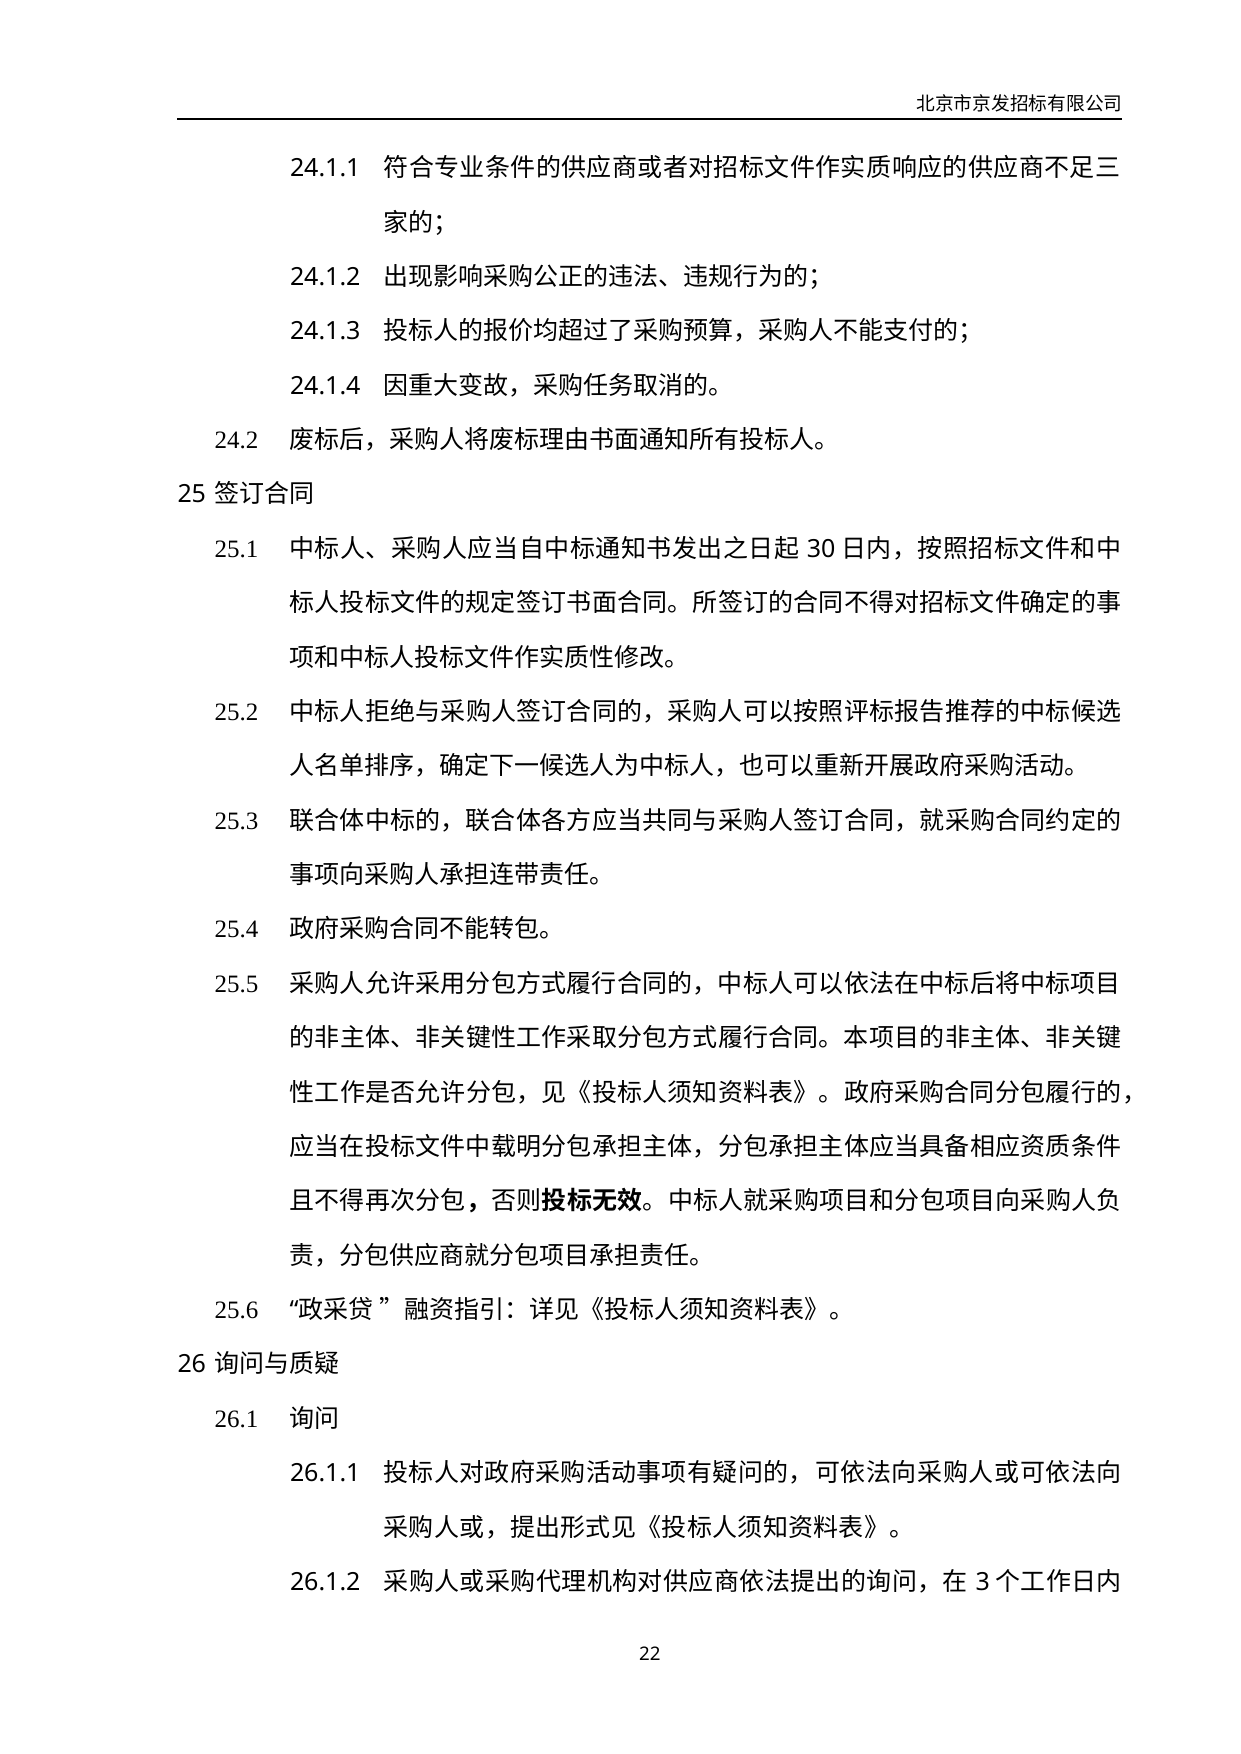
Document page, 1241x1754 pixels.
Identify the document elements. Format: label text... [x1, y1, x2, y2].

list 出现影响采购公正的违法、违规行为的； [290, 256, 1122, 293]
list 签订合同 [177, 474, 1122, 510]
list 投标人的报价均超过了采购预算，采购人不能支付的； [290, 311, 1122, 347]
list 采购人允许采用分包方式履行合同的，中标人可以依法在中标后将中标项目的非主体、非关键性工作采取分包方式履行合同。本项目的非主体、非关键性工作是否允许分包，见《投标人须知资料表》。政府采购合同分包履行的，应当在投标文件中载明分包承担主体，分包承担主体应当具备相应资质条件且不得再次分包，否则投标无效。中标人就采购项目和分包项目向采购人负责，分包供应商就分包项目承担责任。 [214, 963, 1122, 1271]
list 中标人拒绝与采购人签订合同的，采购人可以按照评标报告推荐的中标候选人名单排序，确定下一候选人为中标人，也可以重新开展政府采购活动。 [214, 691, 1122, 782]
list 联合体中标的，联合体各方应当共同与采购人签订合同，就采购合同约定的 事项向采购人承担连带责任。 [214, 800, 1122, 891]
list 符合专业条件的供应商或者对招标文件作实质响应的供应商不足三家的； [290, 148, 1122, 238]
list 投标人对政府采购活动事项有疑问的，可依法向采购人或可依法向采购人或，提出形式见《投标人须知资料表》。 [290, 1453, 1122, 1543]
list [290, 1561, 1122, 1598]
list 中标人、采购人应当自中标通知书发出之日起30日内，按照招标文件和中标人投标文件的规定签订书面合同。所签订的合同不得对招标文件确定的事项和中标人投标文件作实质性修改。 [214, 528, 1122, 673]
list “政采贷 ”融资指引：详见《投标人须知资料表》。 [214, 1289, 1122, 1326]
list 政府采购合同不能转包。 [214, 909, 1122, 945]
list 因重大变故，采购任务取消的。 [290, 365, 1122, 401]
list 询问 [214, 1398, 1122, 1434]
list 询问与质疑 [177, 1344, 1122, 1380]
list 废标后，采购人将废标理由书面通知所有投标人。 [214, 419, 1122, 456]
